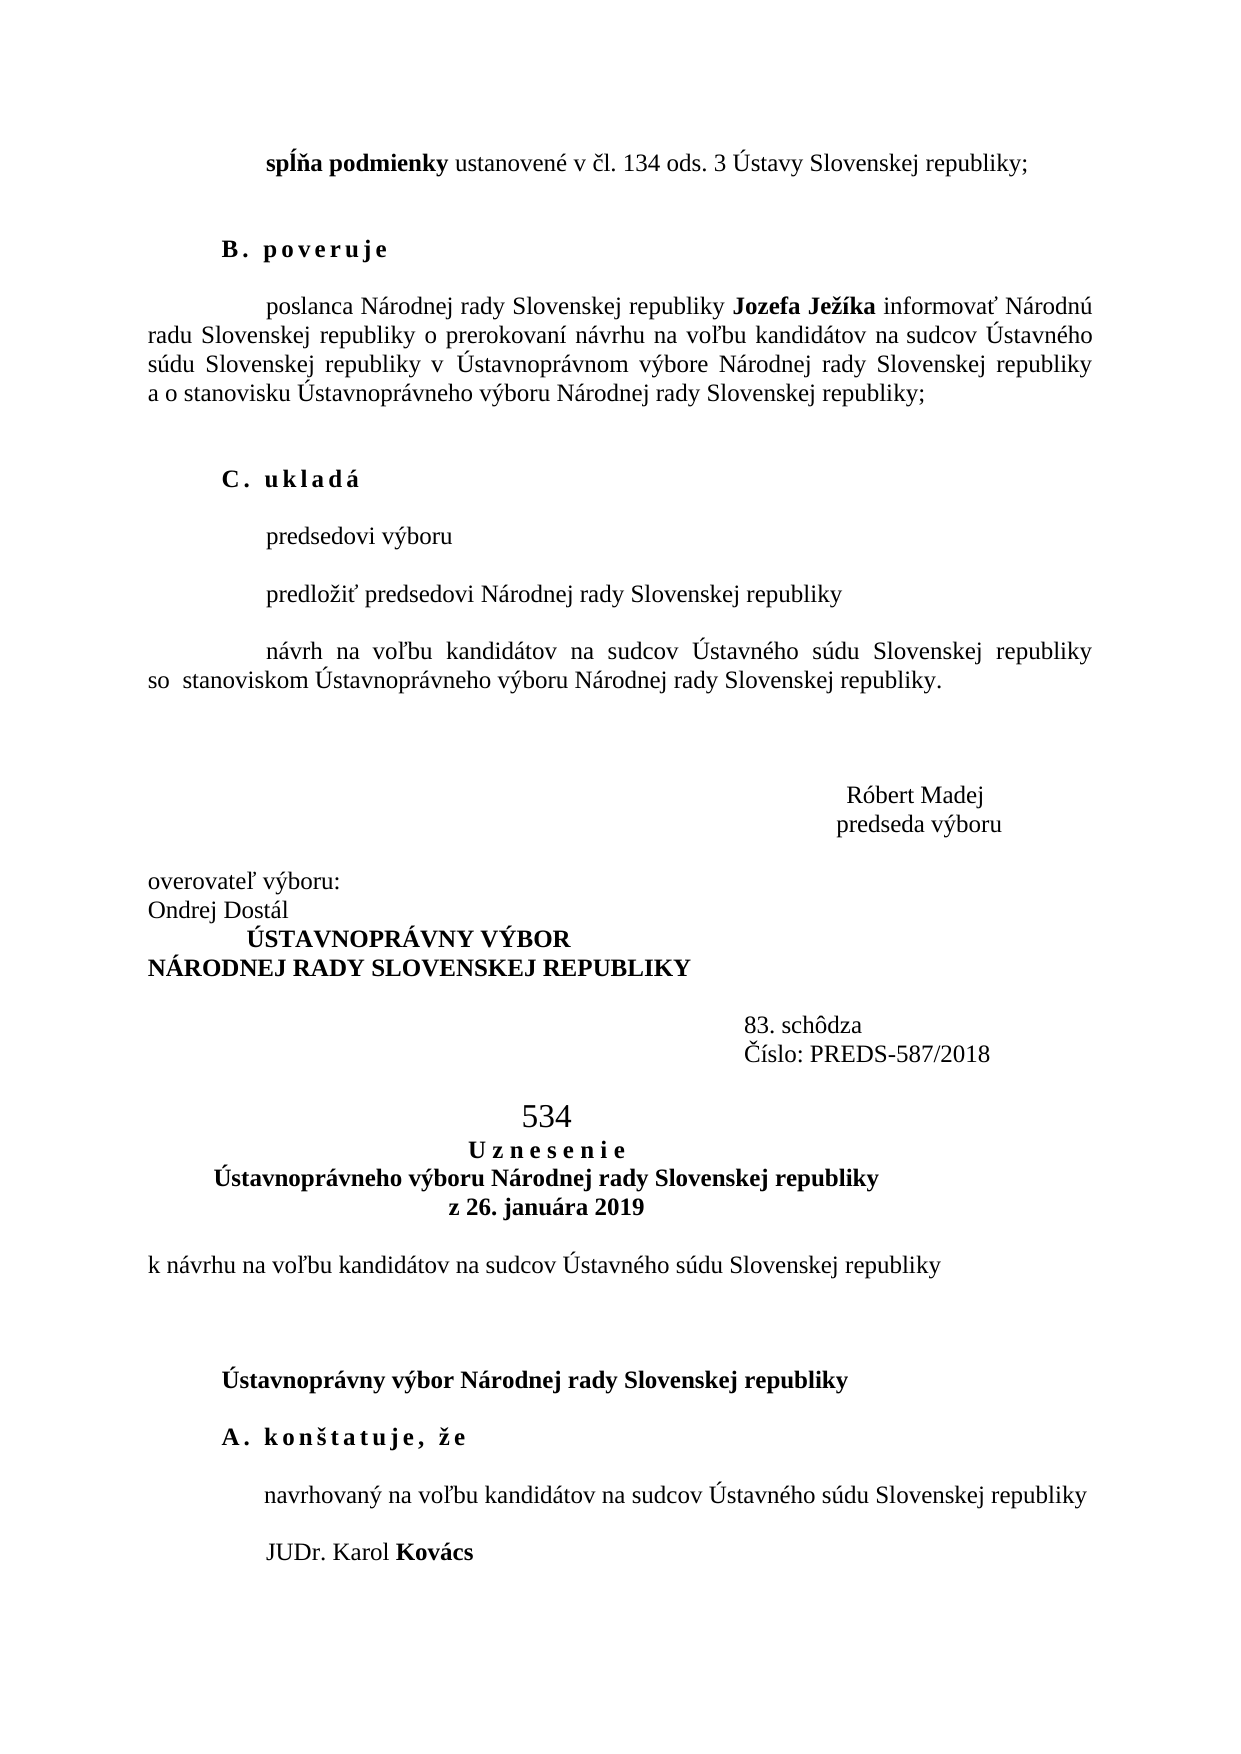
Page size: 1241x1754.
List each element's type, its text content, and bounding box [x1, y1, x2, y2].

list konštatuje, že [221, 1422, 1093, 1451]
text Róbert Madej [690, 780, 1093, 809]
text 83. schôdza [0, 1010, 1093, 1039]
text spĺňa podmienky ustanovené v čl. 134 ods. 3 Ústavy Slovenskej republiky; [148, 148, 1093, 176]
text poslanca Národnej rady Slovenskej republiky Jozefa Ježíka informovať Národnú radu Slovenskej republiky o prerokovaní návrhu na voľbu kandidátov na sudcov Ústavného súdu Slovenskej republiky v Ústavnoprávnom výbore Národnej rady Slovenskej republiky a o stanovisku Ústavnoprávneho výboru Národnej rady Slovenskej republiky; [148, 291, 1093, 406]
text predseda výboru [616, 809, 1093, 838]
text z 26. januára 2019 [0, 1192, 1093, 1221]
text C. ukladá [148, 464, 1093, 493]
text overovateľ výboru: [148, 866, 1093, 895]
text predložiť predsedovi Národnej rady Slovenskej republiky [148, 579, 1093, 608]
text Ústavnoprávneho výboru Národnej rady Slovenskej republiky [0, 1163, 1093, 1192]
text JUDr. Karol Kovács [148, 1537, 1093, 1566]
text k návrhu na voľbu kandidátov na sudcov Ústavného súdu Slovenskej republiky [148, 1250, 1093, 1278]
text návrh na voľbu kandidátov na sudcov Ústavného súdu Slovenskej republiky so stanoviskom Ústavnoprávneho výboru Národnej rady Slovenskej republiky. [148, 636, 1093, 694]
text B. poveruje [148, 234, 1093, 263]
text Ústavnoprávny výbor Národnej rady Slovenskej republiky [148, 1365, 1093, 1393]
text Číslo: PREDS-587/2018 [0, 1039, 1093, 1068]
text Ondrej Dostál [148, 895, 1093, 924]
text Uznesenie [0, 1135, 1093, 1163]
text 534 [0, 1096, 1093, 1135]
text Ústavnoprávny výbor [148, 924, 1093, 953]
text NÁRODNEJ RADY SLOVENSKEJ RePUBLIKY [148, 953, 1093, 981]
text navrhovaný na voľbu kandidátov na sudcov Ústavného súdu Slovenskej republiky [264, 1480, 1093, 1508]
text predsedovi výboru [148, 521, 1093, 550]
